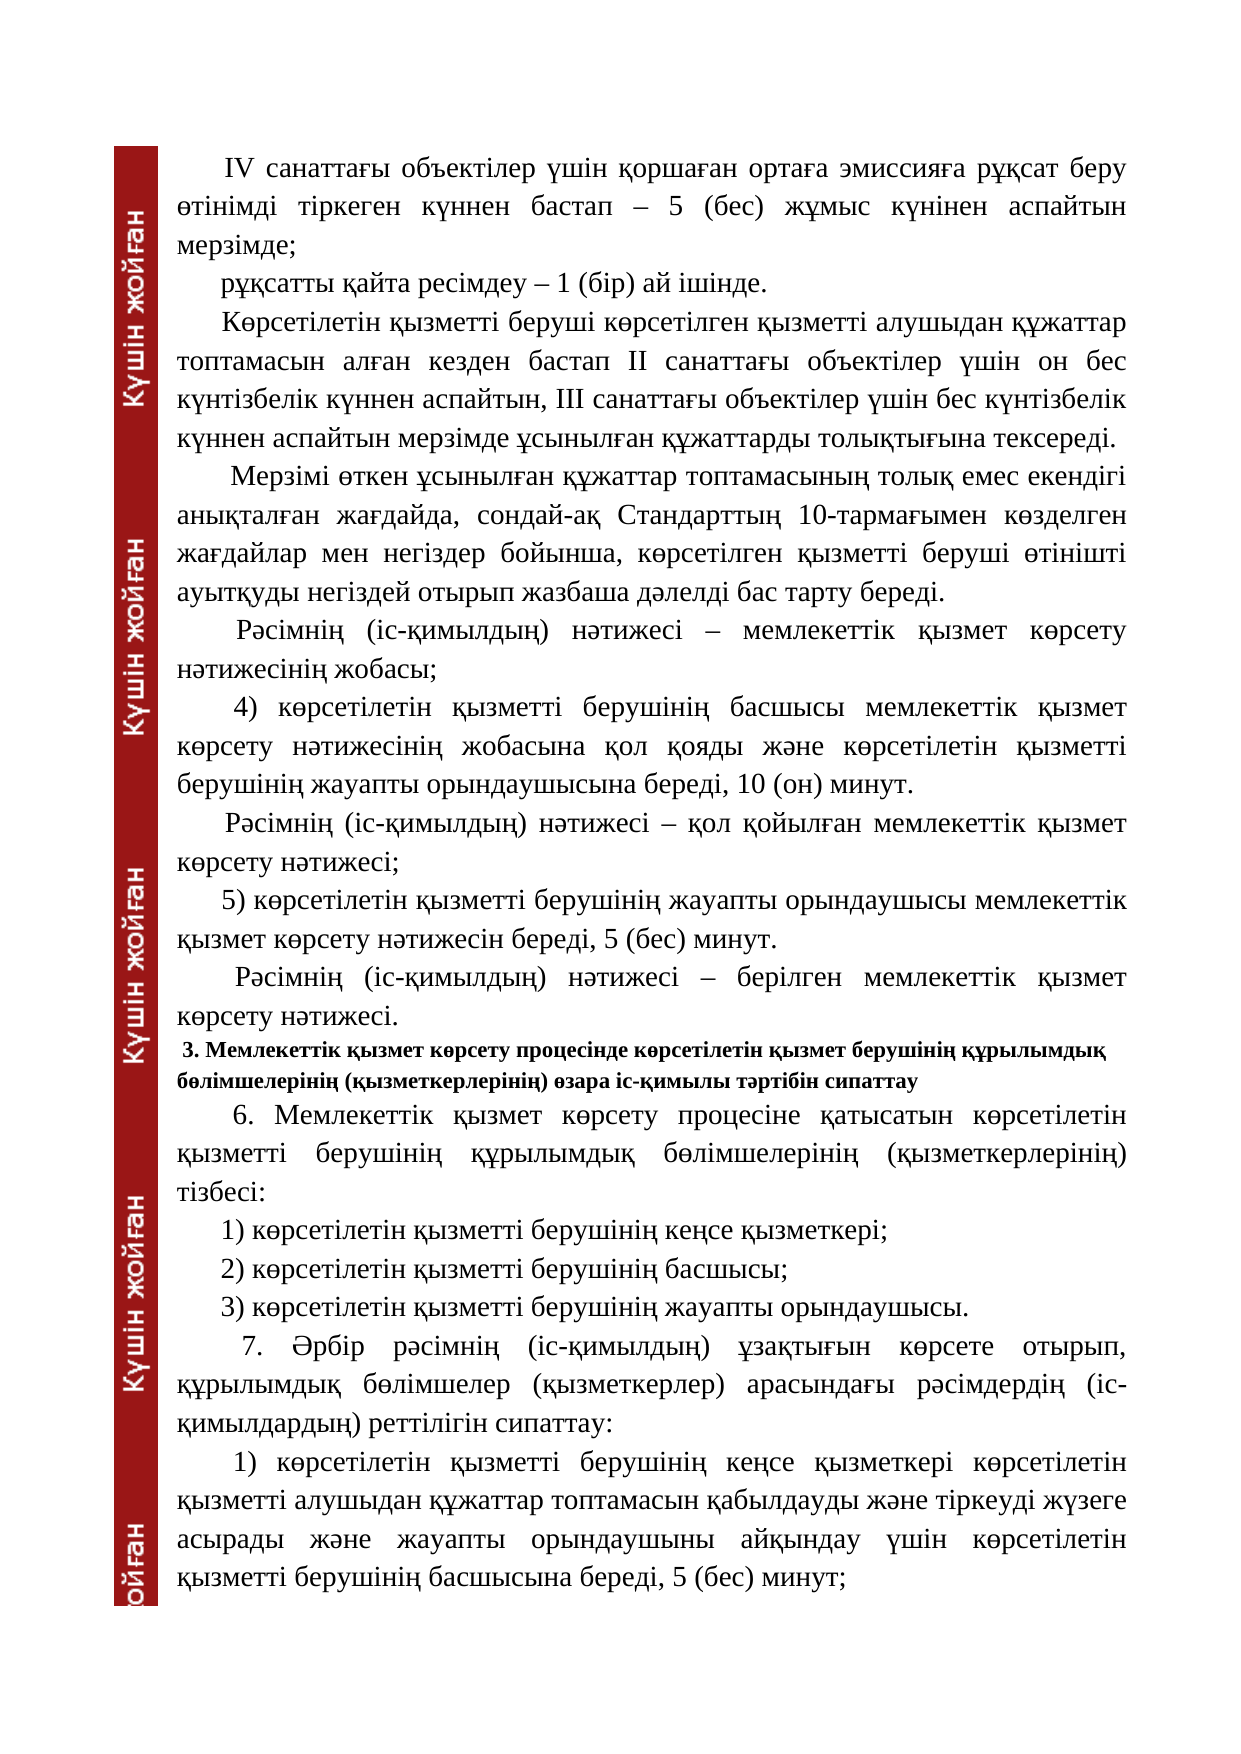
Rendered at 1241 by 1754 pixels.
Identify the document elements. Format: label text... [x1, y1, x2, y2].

picture [114, 1031, 158, 1036]
text 1) көрсетілетін қызметті берушінің кеңсе қызметкері; [112, 1212, 1128, 1246]
text 3) көрсетілетін қызметті берушінің жауапты орындаушысы. [112, 1289, 1128, 1323]
text Рәсімнің (іс-қимылдың) нәтижесі – берілген мемлекеттік қызмет көрсету нәтижесі. [112, 959, 1128, 1031]
picture [114, 1284, 158, 1289]
picture [114, 1246, 158, 1251]
text 6. Мемлекеттік қызмет көрсету процесіне қатысатын көрсетілетін қызметті берушінің құрылымдық бөлімшелерінің (қызметкерлерінің) тізбесі: [112, 1097, 1128, 1207]
text ІV санаттағы объектілер үшін қоршаған ортаға эмиссияға рұқсат беру өтінімді тіркеген күннен бастап – 5 (бес) жұмыс күнінен аспайтын мерзімде; [112, 150, 1128, 261]
picture [114, 1323, 158, 1328]
picture [114, 1439, 158, 1444]
picture [114, 261, 158, 266]
picture [114, 607, 158, 612]
picture [114, 800, 158, 805]
text Рәсімнің (іс-қимылдың) нәтижесі – мемлекеттік қызмет көрсету нәтижесінің жобасы; [112, 612, 1128, 684]
picture [114, 1093, 158, 1097]
text Рәсімнің (іс-қимылдың) нәтижесі – қол қойылған мемлекеттік қызмет көрсету нәтижесі; [112, 805, 1128, 877]
text 7. Әрбір рәсімнің (іс-қимылдың) ұзақтығын көрсете отырып, құрылымдық бөлімшелер (қызметкерлер) арасындағы рәсімдердің (іс-қимылдардың) реттілігін сипаттау: [112, 1328, 1128, 1439]
picture [114, 453, 158, 458]
picture [114, 146, 158, 150]
text Көрсетілетін қызметті беруші көрсетілген қызметті алушыдан құжаттар топтамасын алған кезден бастап ІІ санаттағы объектілер үшін он бес күнтізбелік күннен аспайтын, ІІІ санаттағы объектілер үшін бес күнтізбелік күннен аспайтын мерзімде ұсынылған құжаттарды толықтығына тексереді. [112, 304, 1128, 453]
picture [114, 684, 158, 689]
picture [114, 877, 158, 882]
picture [114, 954, 158, 959]
text 3. Мемлекеттік қызмет көрсету процесінде көрсетілетін қызмет берушінің құрылымдық бөлімшелерінің (қызметкерлерінің) өзара іс-қимылы тәртібін сипаттау [112, 1036, 1128, 1093]
picture [114, 1593, 158, 1606]
text 1) көрсетілетін қызметті берушінің кеңсе қызметкері көрсетілетін қызметті алушыдан құжаттар топтамасын қабылдауды және тіркеуді жүзеге асырады және жауапты орындаушыны айқындау үшін көрсетілетін қызметті берушінің басшысына береді, 5 (бес) минут; [112, 1444, 1128, 1593]
text рұқсатты қайта ресімдеу – 1 (бір) ай ішінде. [112, 266, 1128, 299]
text Мерзімі өткен ұсынылған құжаттар топтамасының толық емес екендігі анықталған жағдайда, сондай-ақ Стандарттың 10-тармағымен көзделген жағдайлар мен негіздер бойынша, көрсетілген қызметті беруші өтінішті ауытқуды негіздей отырып жазбаша дәлелді бас тарту береді. [112, 458, 1128, 607]
text 5) көрсетілетін қызметті берушінің жауапты орындаушысы мемлекеттік қызмет көрсету нәтижесін береді, 5 (бес) минут. [112, 882, 1128, 954]
picture [114, 299, 158, 304]
text 2) көрсетілетін қызметті берушінің басшысы; [112, 1251, 1128, 1284]
picture [114, 1207, 158, 1212]
text 4) көрсетілетін қызметті берушінің басшысы мемлекеттік қызмет көрсету нәтижесінің жобасына қол қояды және көрсетілетін қызметті берушінің жауапты орындаушысына береді, 10 (он) минут. [112, 689, 1128, 800]
